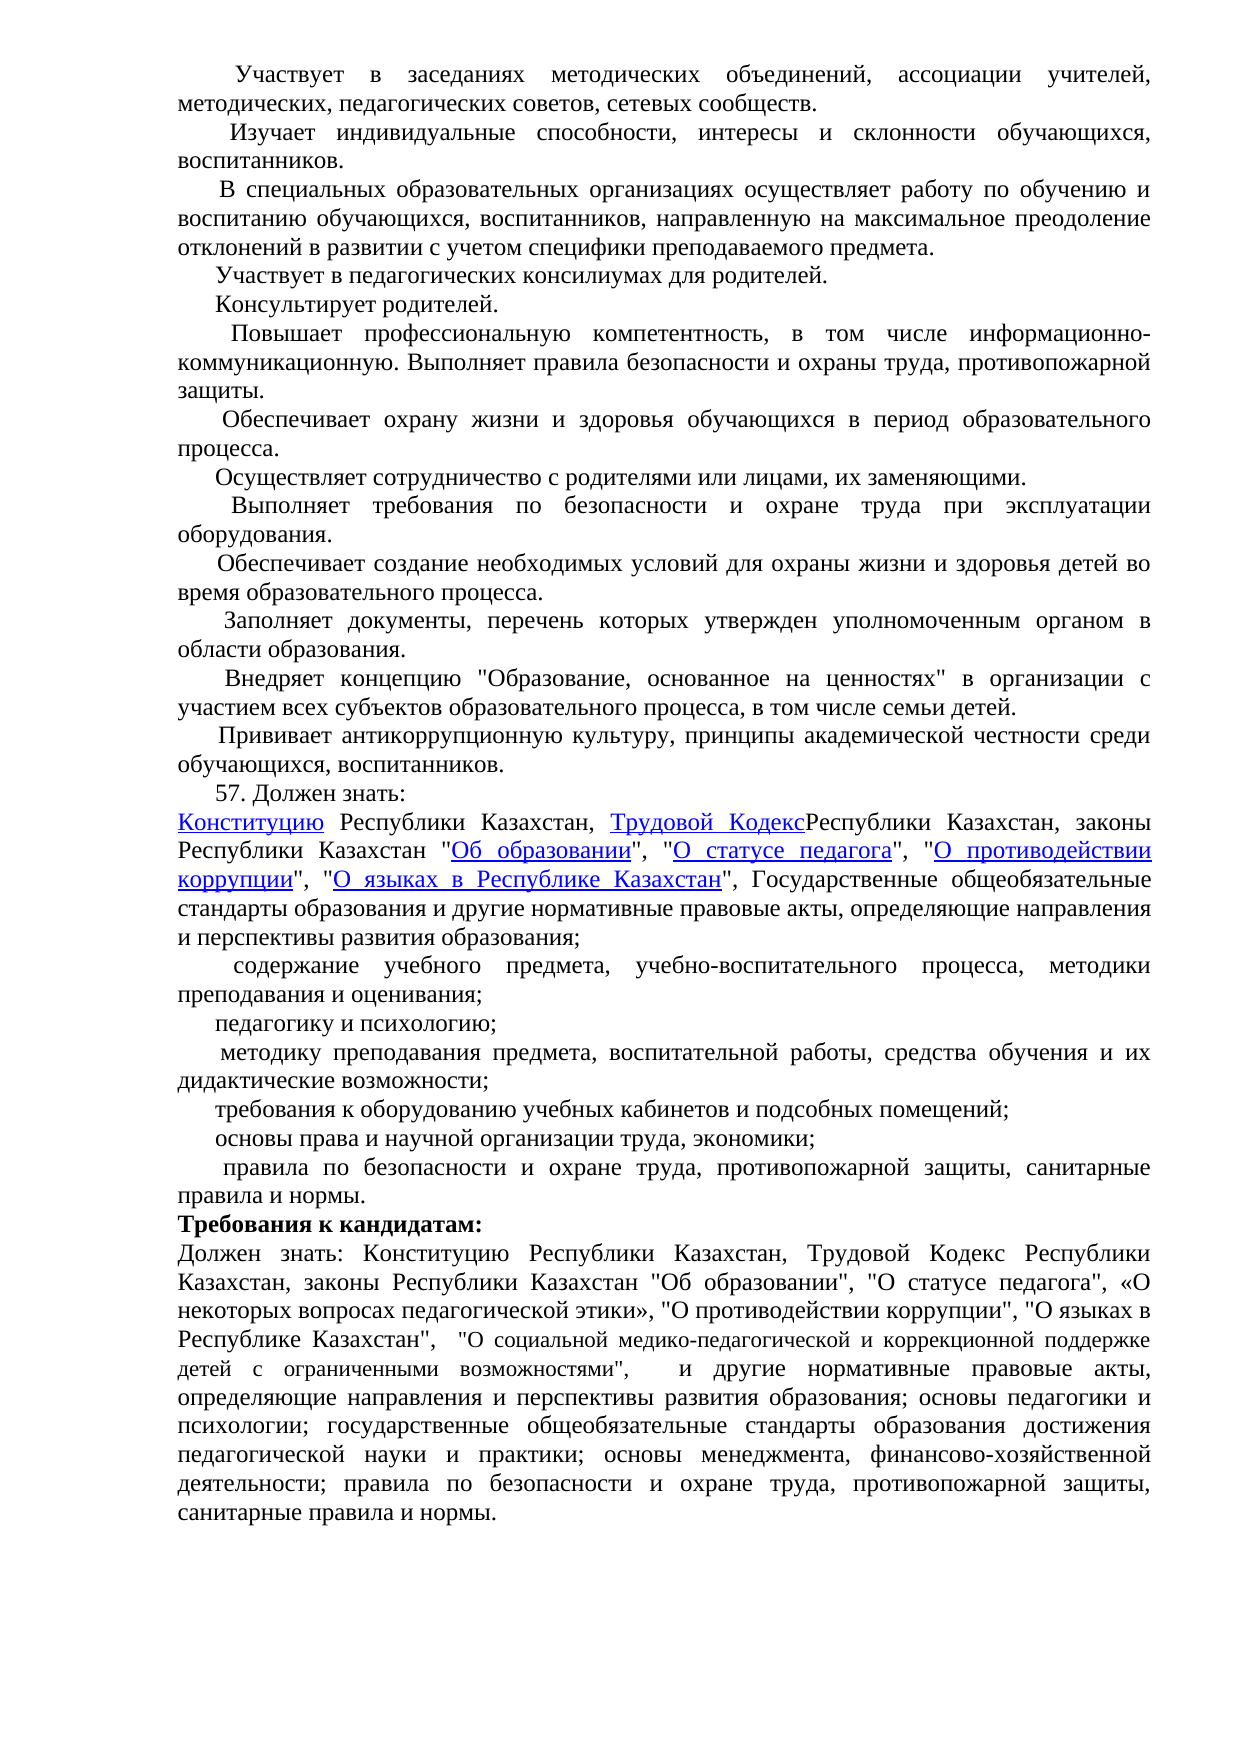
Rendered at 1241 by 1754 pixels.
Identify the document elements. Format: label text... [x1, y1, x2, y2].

text Обеспечивает создание необходимых условий для охраны жизни и здоровья детей во время образовательного процесса. [177, 548, 1152, 605]
text методику преподавания предмета, воспитательной работы, средства обучения и их дидактические возможности; [177, 1037, 1152, 1094]
text Требования к кандидатам: [177, 1209, 1152, 1238]
text Должен знать: Конституцию Республики Казахстан, Трудовой Кодекс Республики Казахстан, законы Республики Казахстан "Об образовании", "О статусе педагога", «О некоторых вопросах педагогической этики», "О противодействии коррупции", "О языках в Республике Казахстан", "О социальной медико-педагогической и коррекционной поддержке детей с ограниченными возможностями", и другие нормативные правовые акты, определяющие направления и перспективы развития образования; основы педагогики и психологии; государственные общеобязательные стандарты образования достижения педагогической науки и практики; основы менеджмента, финансово-хозяйственной деятельности; правила по безопасности и охране труда, противопожарной защиты, санитарные правила и нормы. [177, 1238, 1152, 1525]
text содержание учебного предмета, учебно-воспитательного процесса, методики преподавания и оценивания; [177, 950, 1152, 1008]
text Заполняет документы, перечень которых утвержден уполномоченным органом в области образования. [177, 605, 1152, 663]
text Участвует в заседаниях методических объединений, ассоциации учителей, методических, педагогических советов, сетевых сообществ. [177, 59, 1152, 117]
text Участвует в педагогических консилиумах для родителей. [177, 260, 1152, 289]
text основы права и научной организации труда, экономики; [177, 1123, 1152, 1152]
text Конституцию Республики Казахстан, Трудовой КодексРеспублики Казахстан, законы Республики Казахстан "Об образовании", "О статусе педагога", "О противодействии коррупции", "О языках в Республике Казахстан", Государственные общеобязательные стандарты образования и другие нормативные правовые акты, определяющие направления и перспективы развития образования; [177, 807, 1152, 950]
text Повышает профессиональную компетентность, в том числе информационно-коммуникационную. Выполняет правила безопасности и охраны труда, противопожарной защиты. [177, 318, 1152, 404]
text Выполняет требования по безопасности и охране труда при эксплуатации оборудования. [177, 490, 1152, 548]
text Прививает антикоррупционную культуру, принципы академической честности среди обучающихся, воспитанников. [177, 720, 1152, 778]
text Изучает индивидуальные способности, интересы и склонности обучающихся, воспитанников. [177, 117, 1152, 174]
text Обеспечивает охрану жизни и здоровья обучающихся в период образовательного процесса. [177, 404, 1152, 462]
text Внедряет концепцию "Образование, основанное на ценностях" в организации с участием всех субъектов образовательного процесса, в том числе семьи детей. [177, 663, 1152, 720]
text педагогику и психологию; [177, 1008, 1152, 1037]
text В специальных образовательных организациях осуществляет работу по обучению и воспитанию обучающихся, воспитанников, направленную на максимальное преодоление отклонений в развитии с учетом специфики преподаваемого предмета. [177, 174, 1152, 260]
text 57. Должен знать: [177, 778, 1152, 807]
text Консультирует родителей. [177, 289, 1152, 318]
text правила по безопасности и охране труда, противопожарной защиты, санитарные правила и нормы. [177, 1152, 1152, 1209]
text требования к оборудованию учебных кабинетов и подсобных помещений; [177, 1094, 1152, 1123]
text Осуществляет сотрудничество с родителями или лицами, их заменяющими. [177, 462, 1152, 490]
